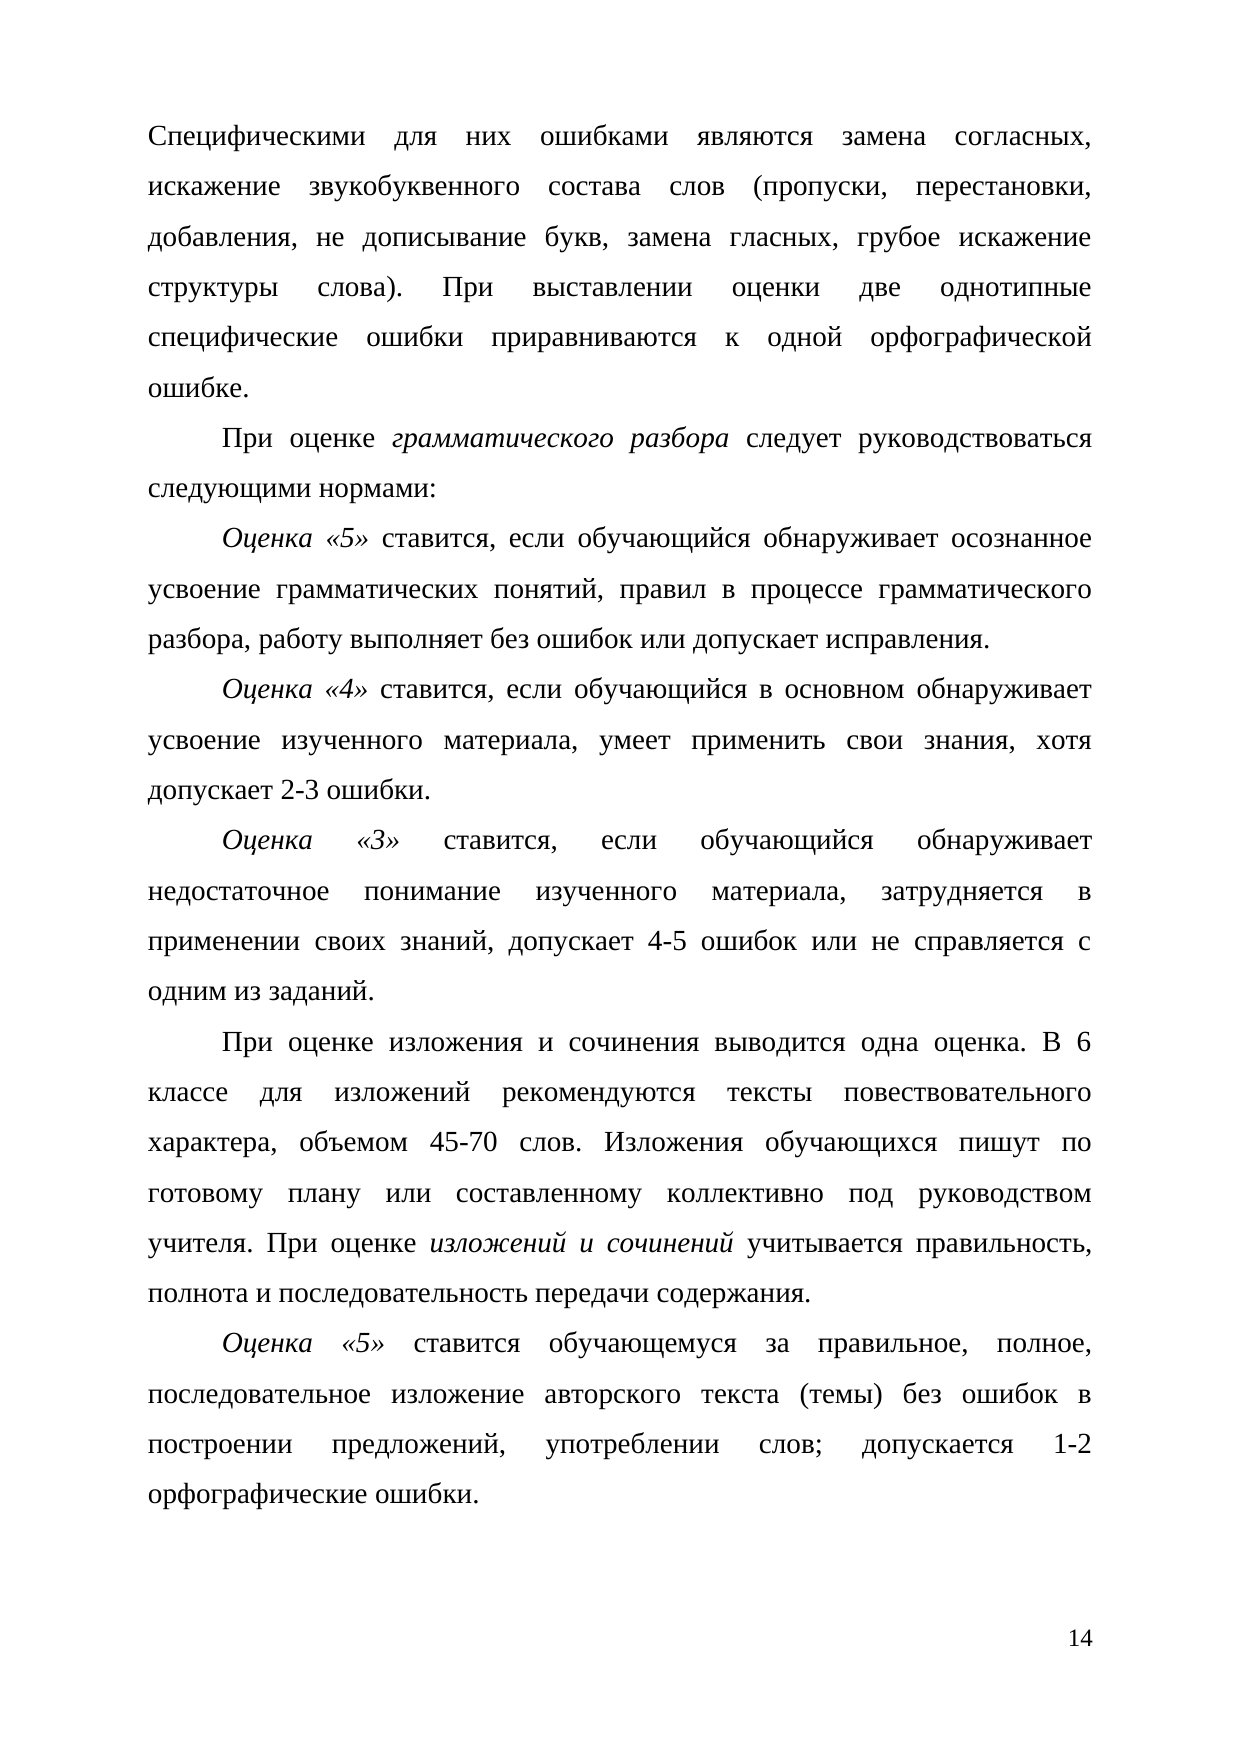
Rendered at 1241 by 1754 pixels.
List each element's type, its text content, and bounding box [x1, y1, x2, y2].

text Оценка «4» ставится, если обучающийся в основном обнаруживает усвоение изученного материала, умеет применить свои знания, хотя допускает 2-3 ошибки. [148, 672, 1092, 806]
text Оценка «5» ставится обучающемуся за правильное, полное, последовательное изложение авторского текста (темы) без ошибок в построении предложений, употреблении слов; допускается 1-2 орфографические ошибки. [148, 1326, 1092, 1510]
text Оценка «5» ставится, если обучающийся обнаруживает осознанное усвоение грамматических понятий, правил в процессе грамматического разбора, работу выполняет без ошибок или допускает исправления. [148, 521, 1092, 655]
text При оценке изложения и сочинения выводится одна оценка. В 6 классе для изложений рекомендуются тексты повествовательного характера, объемом 45-70 слов. Изложения обучающихся пишут по готовому плану или составленному коллективно под руководством учителя. При оценке изложений и сочинений учитывается правильность, полнота и последовательность передачи содержания. [148, 1024, 1092, 1309]
text Оценка «3» ставится, если обучающийся обнаруживает недостаточное понимание изученного материала, затрудняется в применении своих знаний, допускает 4-5 ошибок или не справляется с одним из заданий. [148, 822, 1092, 1007]
text При оценке грамматического разбора следует руководствоваться следующими нормами: [148, 420, 1092, 504]
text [148, 118, 1092, 403]
